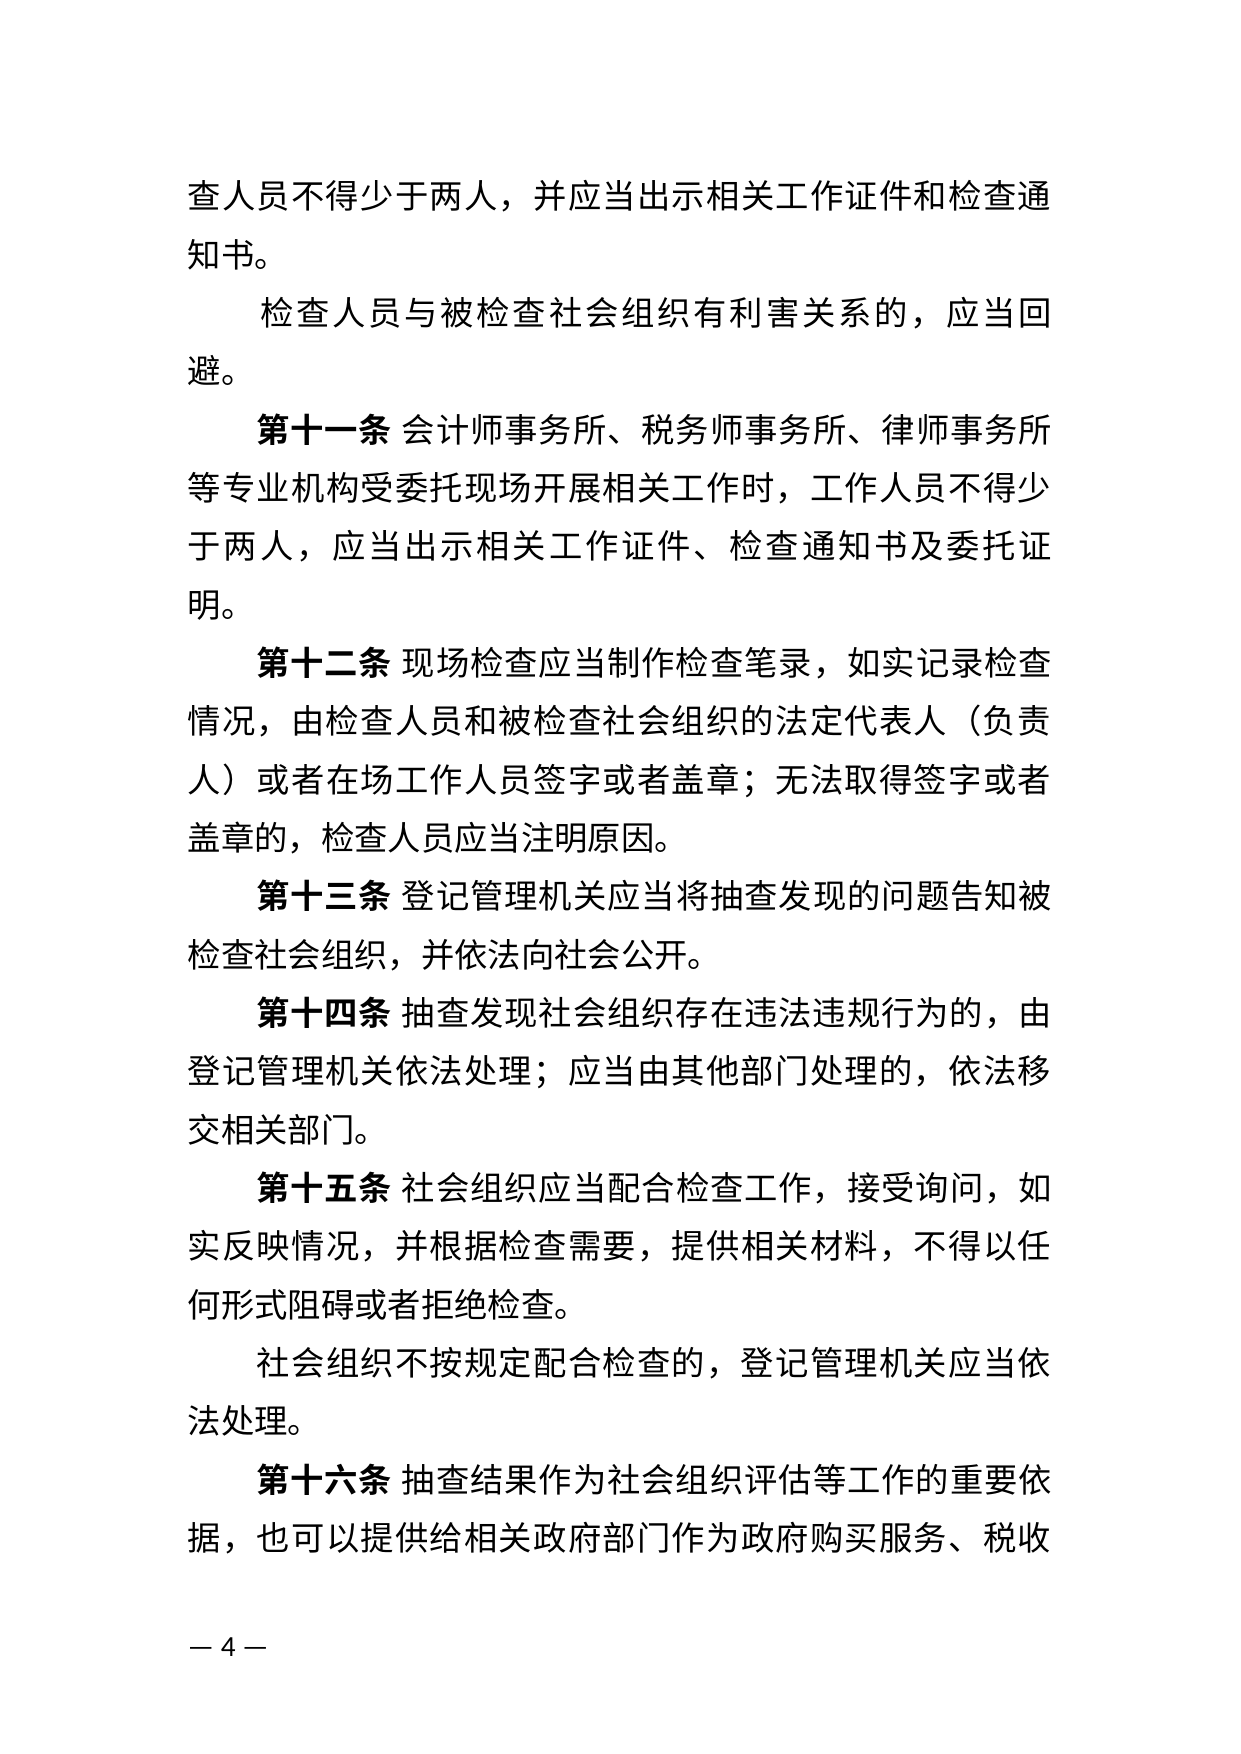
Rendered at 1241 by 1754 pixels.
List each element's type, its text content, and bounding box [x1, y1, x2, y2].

text 社会组织不按规定配合检查的，登记管理机关应当依法处理。 [187, 1329, 1053, 1445]
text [187, 1445, 1053, 1562]
text 第十五条 社会组织应当配合检查工作，接受询问，如实反映情况，并根据检查需要，提供相关材料，不得以任何形式阻碍或者拒绝检查。 [187, 1154, 1053, 1329]
text 第十一条 会计师事务所、税务师事务所、律师事务所等专业机构受委托现场开展相关工作时，工作人员不得少于两人，应当出示相关工作证件、检查通知书及委托证明。 [187, 395, 1053, 629]
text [187, 162, 1053, 279]
text 检查人员与被检查社会组织有利害关系的，应当回避。 [187, 279, 1053, 395]
text 第十二条 现场检查应当制作检查笔录，如实记录检查情况，由检查人员和被检查社会组织的法定代表人（负责人）或者在场工作人员签字或者盖章；无法取得签字或者盖章的，检查人员应当注明原因。 [187, 629, 1053, 862]
text 第十四条 抽查发现社会组织存在违法违规行为的，由登记管理机关依法处理；应当由其他部门处理的，依法移交相关部门。 [187, 979, 1053, 1154]
text 第十三条 登记管理机关应当将抽查发现的问题告知被检查社会组织，并依法向社会公开。 [187, 862, 1053, 979]
